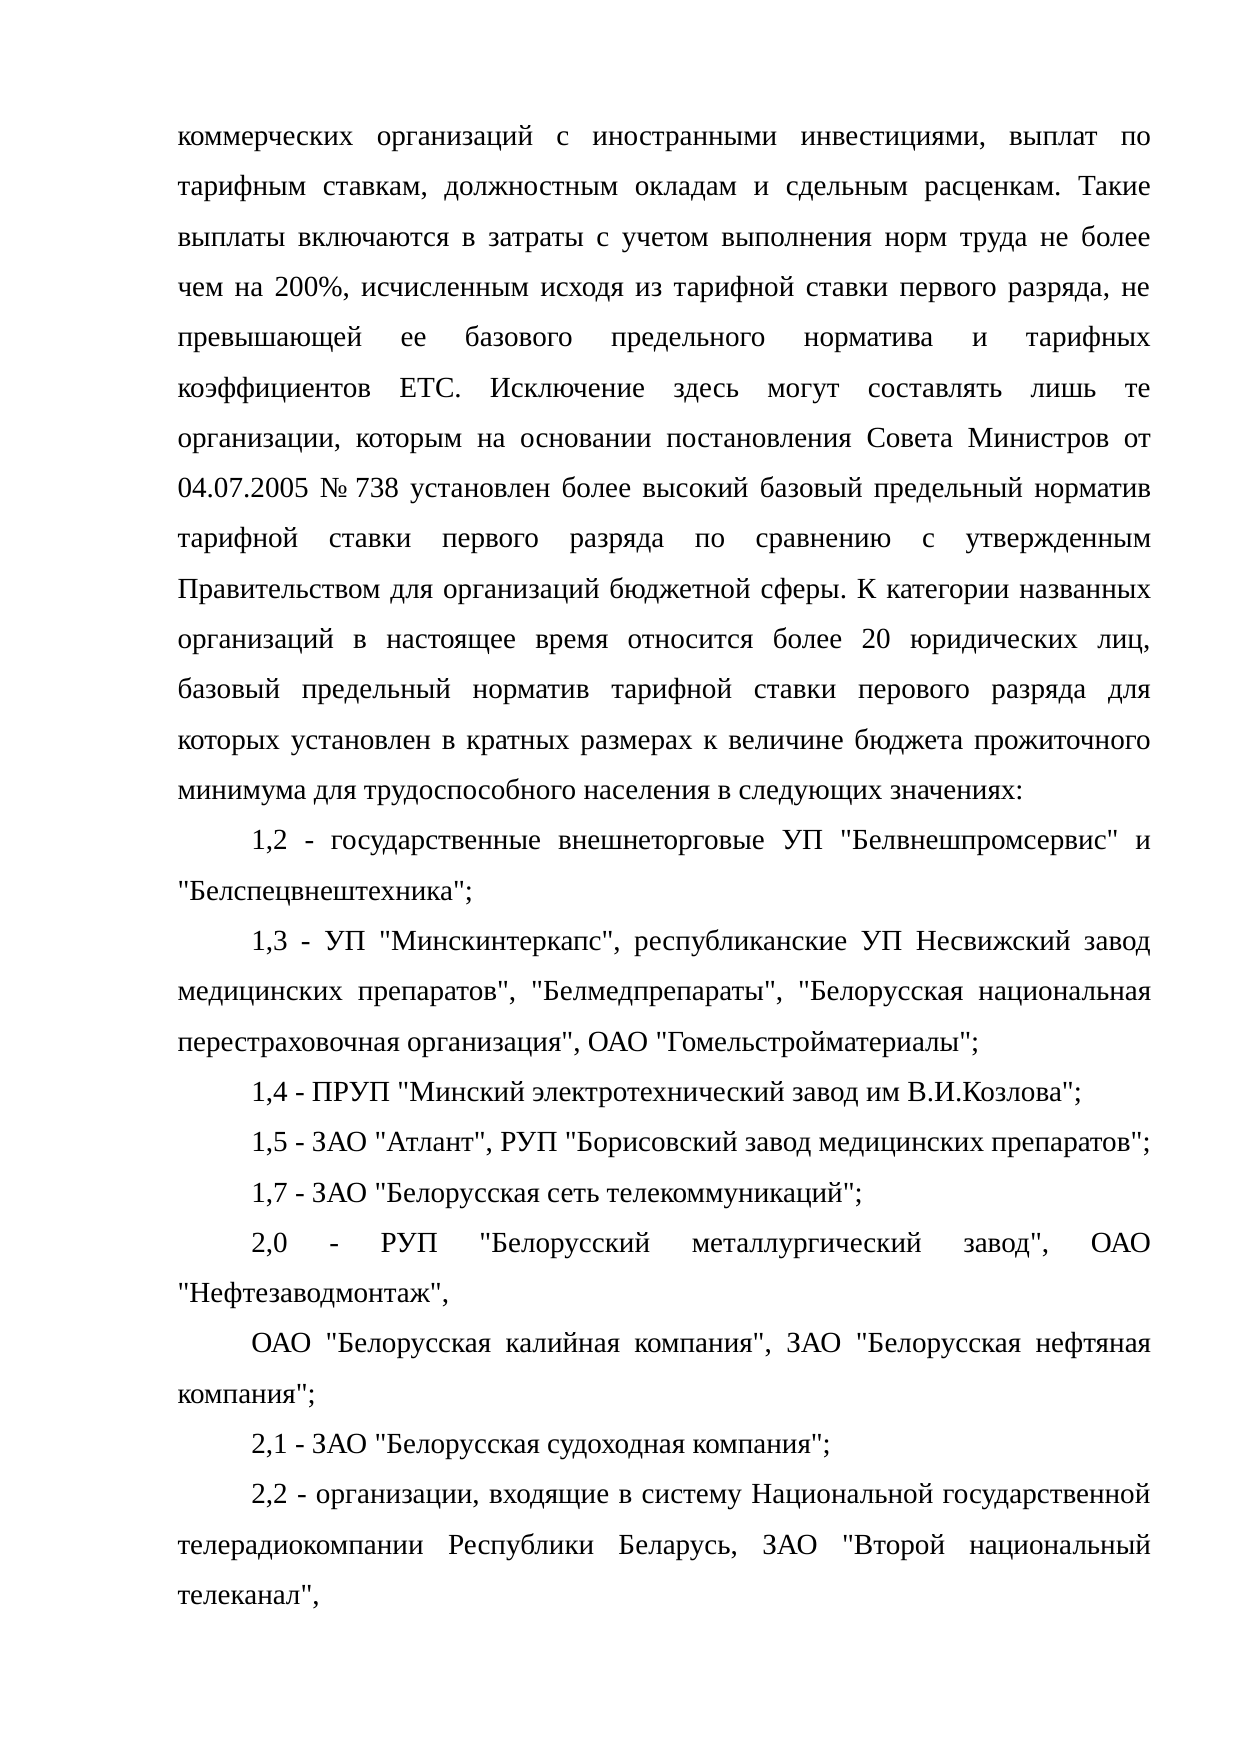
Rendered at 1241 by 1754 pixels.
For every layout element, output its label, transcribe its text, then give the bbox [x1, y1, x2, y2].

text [177, 118, 1152, 806]
text 1,2 - государственные внешнеторговые УП "Белвнешпромсервис" и "Белспецвнештехника"; [177, 822, 1152, 906]
text 2,1 - ЗАО "Белорусская судоходная компания"; [177, 1426, 1152, 1460]
text 2,0 - РУП "Белорусский металлургический завод", ОАО "Нефтезаводмонтаж", [177, 1225, 1152, 1309]
text 2,2 - организации, входящие в систему Национальной государственной телерадиокомпании Республики Беларусь, ЗАО "Второй национальный телеканал", [177, 1477, 1152, 1611]
text 1,7 - ЗАО "Белорусская сеть телекоммуникаций"; [177, 1175, 1152, 1208]
text 1,4 - ПРУП "Минский электротехнический завод им В.И.Козлова"; [177, 1074, 1152, 1108]
text 1,3 - УП "Минскинтеркапс", республиканские УП Несвижский завод медицинских препаратов", "Белмедпрепараты", "Белорусская национальная перестраховочная организация", ОАО "Гомельстройматериалы"; [177, 923, 1152, 1057]
text 1,5 - ЗАО "Атлант", РУП "Борисовский завод медицинских препаратов"; [177, 1124, 1152, 1158]
text ОАО "Белорусская калийная компания", ЗАО "Белорусская нефтяная компания"; [177, 1326, 1152, 1409]
